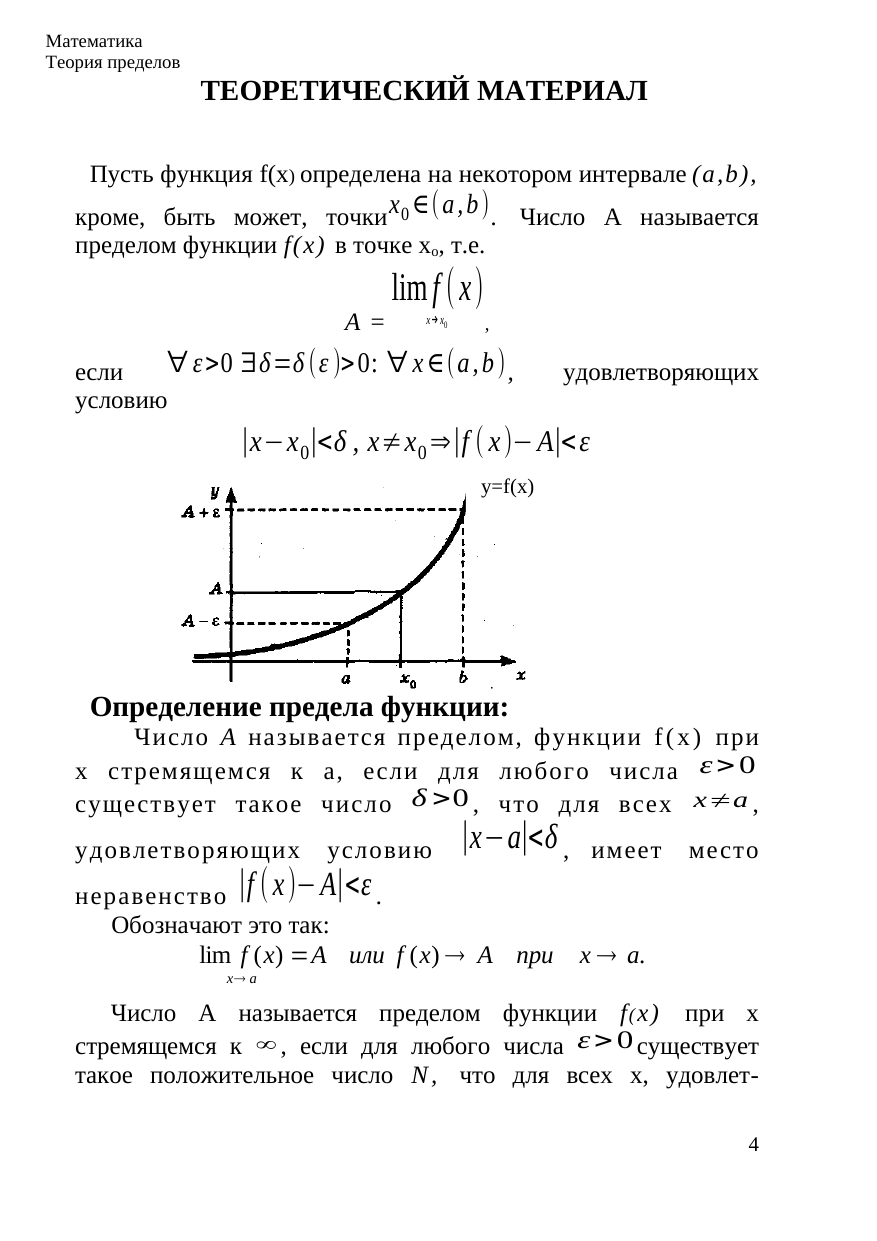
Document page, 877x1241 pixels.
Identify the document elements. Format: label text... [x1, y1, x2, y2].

text Число А называется пределом, функции f(x) при х стремящемся к а, если для любого числа существует такое число , что для всех , удовлетворяющих условию , имеет место неравенство . [75, 722, 759, 910]
text ТЕОРЕТИЧЕСКИЙ МАТЕРИАЛ [75, 73, 759, 106]
picture [181, 469, 526, 689]
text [75, 998, 759, 1089]
text Пусть функция f(х) определена на некотором интервале (а,b), кроме, быть может, точки. Число А называется пределом функции f(x) в точке хо, т.е. [75, 159, 759, 259]
text Определение предела функции: [75, 689, 759, 722]
text Обозначают это так: [111, 910, 759, 939]
text если , удовлетворяющих условию [75, 346, 759, 414]
text А = , [75, 265, 759, 336]
